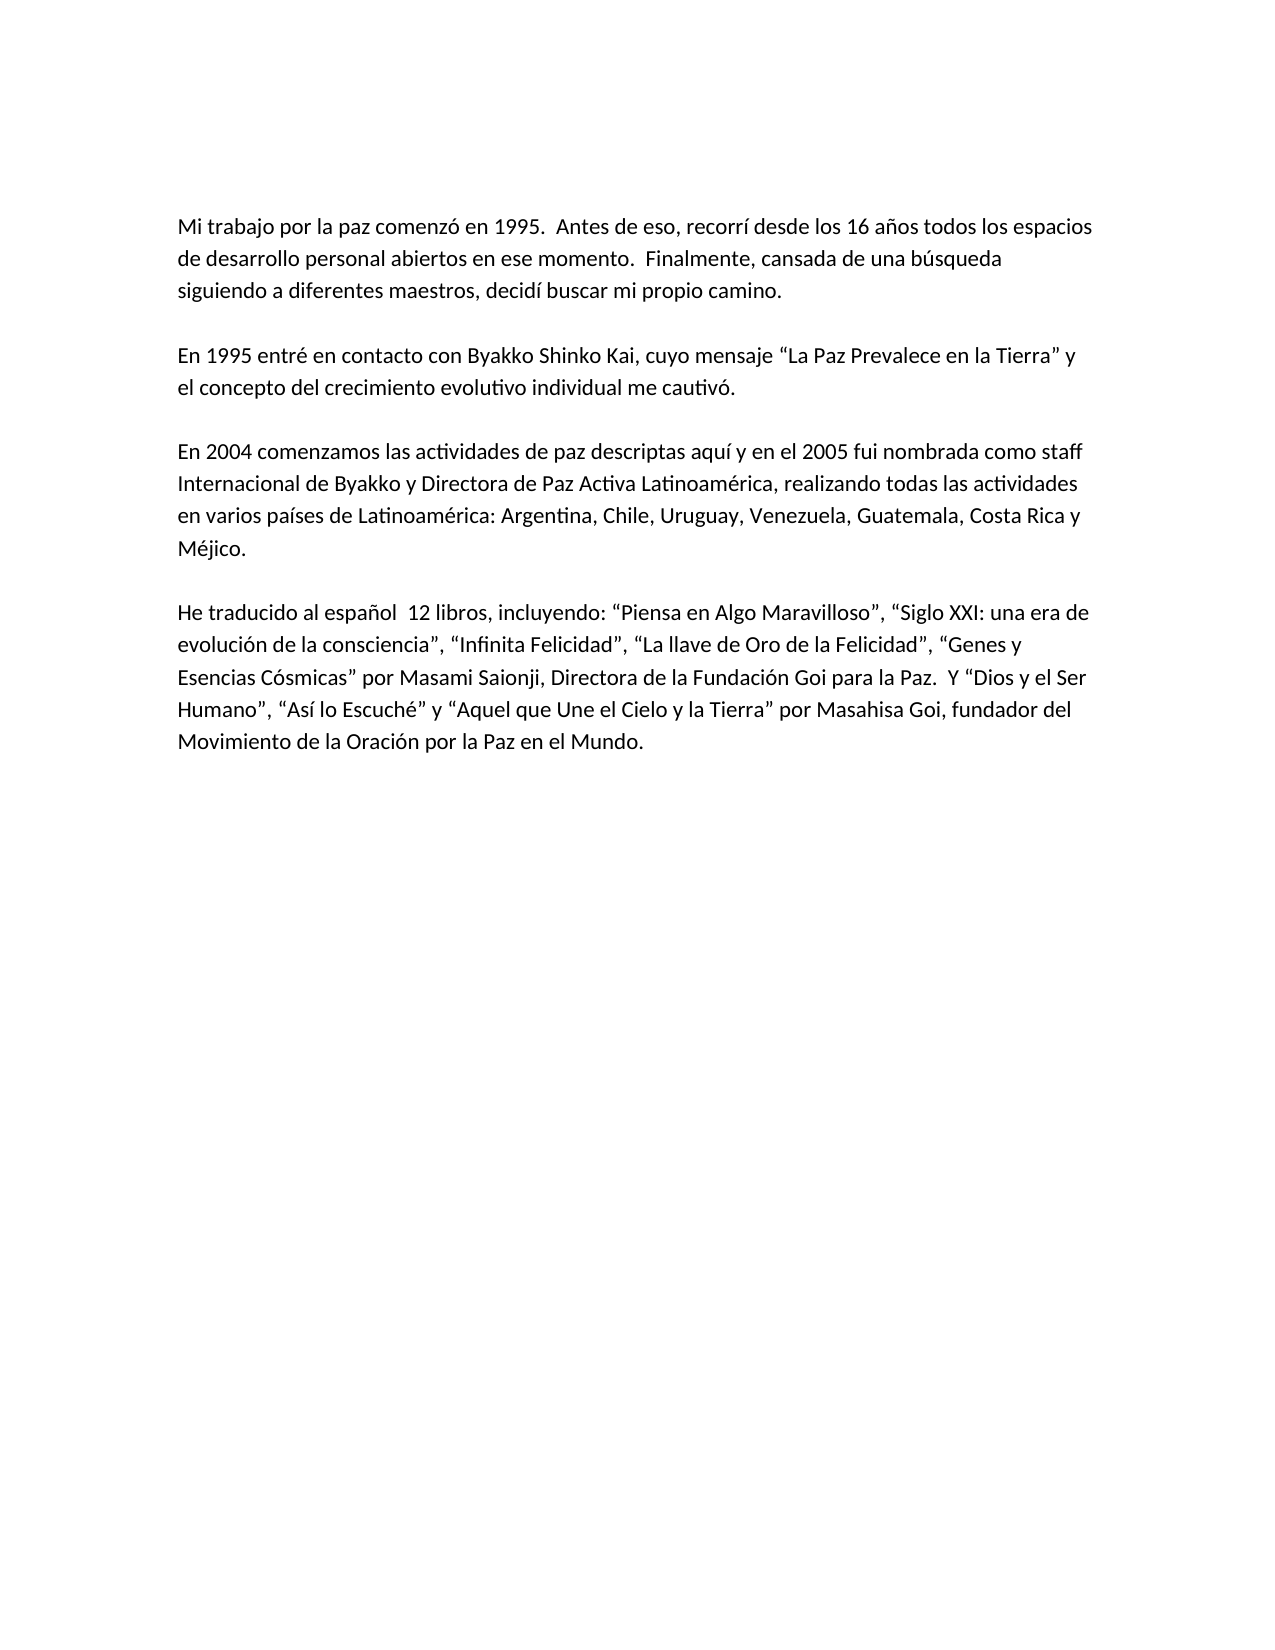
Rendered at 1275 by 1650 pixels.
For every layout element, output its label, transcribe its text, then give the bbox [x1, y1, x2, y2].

text He traducido al español 12 libros, incluyendo: “Piensa en Algo Maravilloso”, “Siglo XXI: una era de evolución de la consciencia”, “Infinita Felicidad”, “La llave de Oro de la Felicidad”, “Genes y Esencias Cósmicas” por Masami Saionji, Directora de la Fundación Goi para la Paz. Y “Dios y el Ser Humano”, “Así lo Escuché” y “Aquel que Une el Cielo y la Tierra” por Masahisa Goi, fundador del Movimiento de la Oración por la Paz en el Mundo. [177, 598, 1098, 755]
text En 1995 entré en contacto con Byakko Shinko Kai, cuyo mensaje “La Paz Prevalece en la Tierra” y el concepto del crecimiento evolutivo individual me cautivó. [177, 341, 1098, 401]
text Mi trabajo por la paz comenzó en 1995. Antes de eso, recorrí desde los 16 años todos los espacios de desarrollo personal abiertos en ese momento. Finalmente, cansada de una búsqueda siguiendo a diferentes maestros, decidí buscar mi propio camino. [177, 212, 1098, 304]
text En 2004 comenzamos las actividades de paz descriptas aquí y en el 2005 fui nombrada como staff Internacional de Byakko y Directora de Paz Activa Latinoamérica, realizando todas las actividades en varios países de Latinoamérica: Argentina, Chile, Uruguay, Venezuela, Guatemala, Costa Rica y Méjico. [177, 437, 1098, 562]
